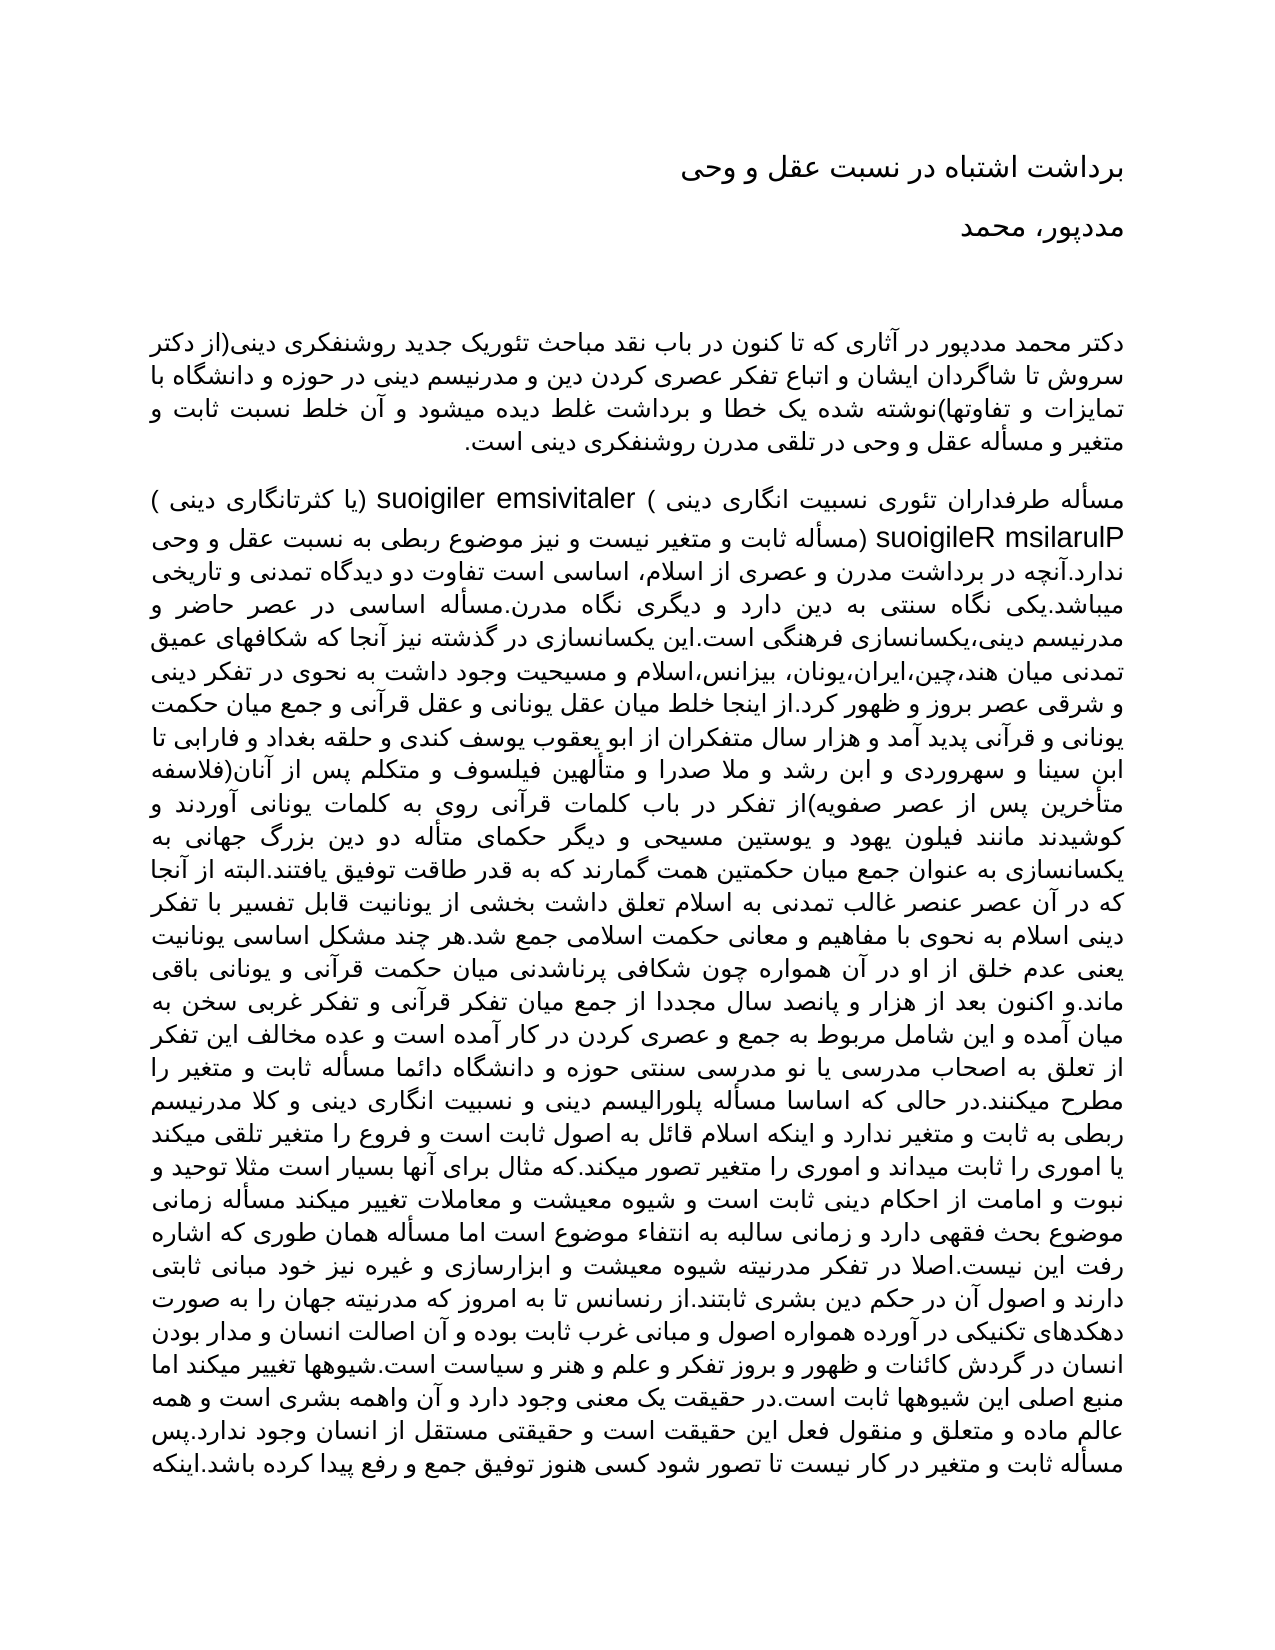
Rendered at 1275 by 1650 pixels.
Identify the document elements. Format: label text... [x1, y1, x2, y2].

text دکتر محمد مددپور در آثاری که تا کنون در باب نقد مباحث تئوریک‏ جدید روشنفکری دینی(از دکتر سروش تا شاگردان‏ ایشان و اتباع تفکر عصری کردن دین و مدرنیسم‏ دینی در حوزه و دانشگاه با تمایزات و تفاوتها)نوشته‏ شده یک خطا و برداشت غلط دیده می‏شود و آن‏ خلط نسبت ثابت و متغیر و مسأله عقل و وحی در تلقی مدرن روشنفکری دینی است. [150, 328, 1125, 456]
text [150, 481, 1125, 1478]
text برداشت اشتباه در نسبت عقل و وحی [150, 150, 1125, 183]
text مددپور، محمد [150, 209, 1125, 243]
